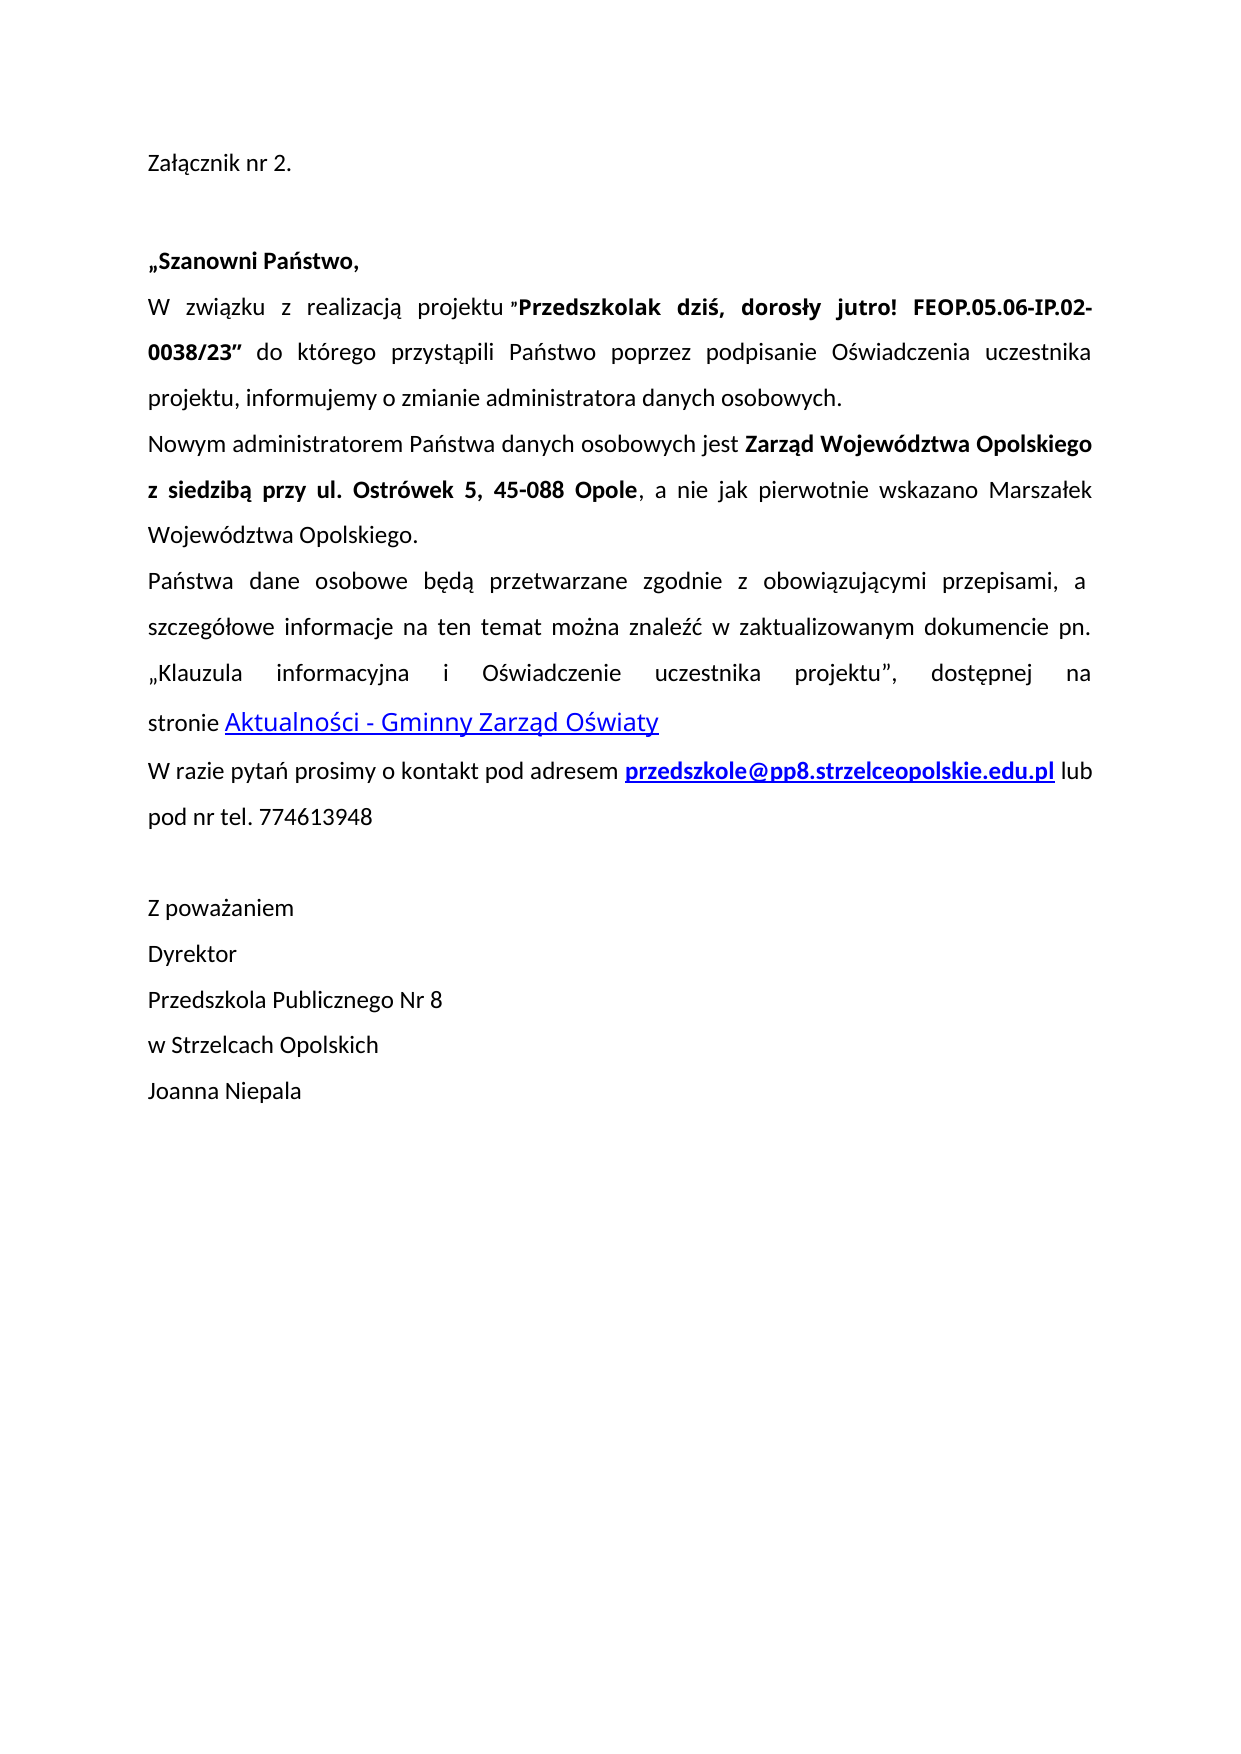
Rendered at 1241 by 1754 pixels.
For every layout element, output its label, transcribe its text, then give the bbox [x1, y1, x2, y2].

text w Strzelcach Opolskich [148, 1030, 1093, 1060]
text Z poważaniem [148, 892, 1093, 923]
text Przedszkola Publicznego Nr 8 [148, 984, 1093, 1014]
text Nowym administratorem Państwa danych osobowych jest Zarząd Województwa Opolskiego z siedzibą przy ul. Ostrówek 5, 45-088 Opole, a nie jak pierwotnie wskazano Marszałek Województwa Opolskiego. [148, 428, 1093, 550]
text Dyrektor [148, 938, 1093, 969]
text W razie pytań prosimy o kontakt pod adresem przedszkole@pp8.strzelceopolskie.edu.pl lub pod nr tel. 774613948 [148, 755, 1093, 832]
text „Szanowni Państwo, [148, 245, 1093, 276]
text W związku z realizacją projektu ”Przedszkolak dziś, dorosły jutro! FEOP.05.06-IP.02-0038/23” do którego przystąpili Państwo poprzez podpisanie Oświadczenia uczestnika projektu, informujemy o zmianie administratora danych osobowych. [148, 291, 1093, 413]
text Państwa dane osobowe będą przetwarzane zgodnie z obowiązującymi przepisami, a szczegółowe informacje na ten temat można znaleźć w zaktualizowanym dokumencie pn. „Klauzula informacyjna i Oświadczenie uczestnika projektu”, dostępnej na stronie Aktualności - Gminny Zarząd Oświaty [148, 565, 1093, 738]
text Joanna Niepala [148, 1075, 1093, 1157]
text Załącznik nr 2. [148, 148, 1093, 178]
